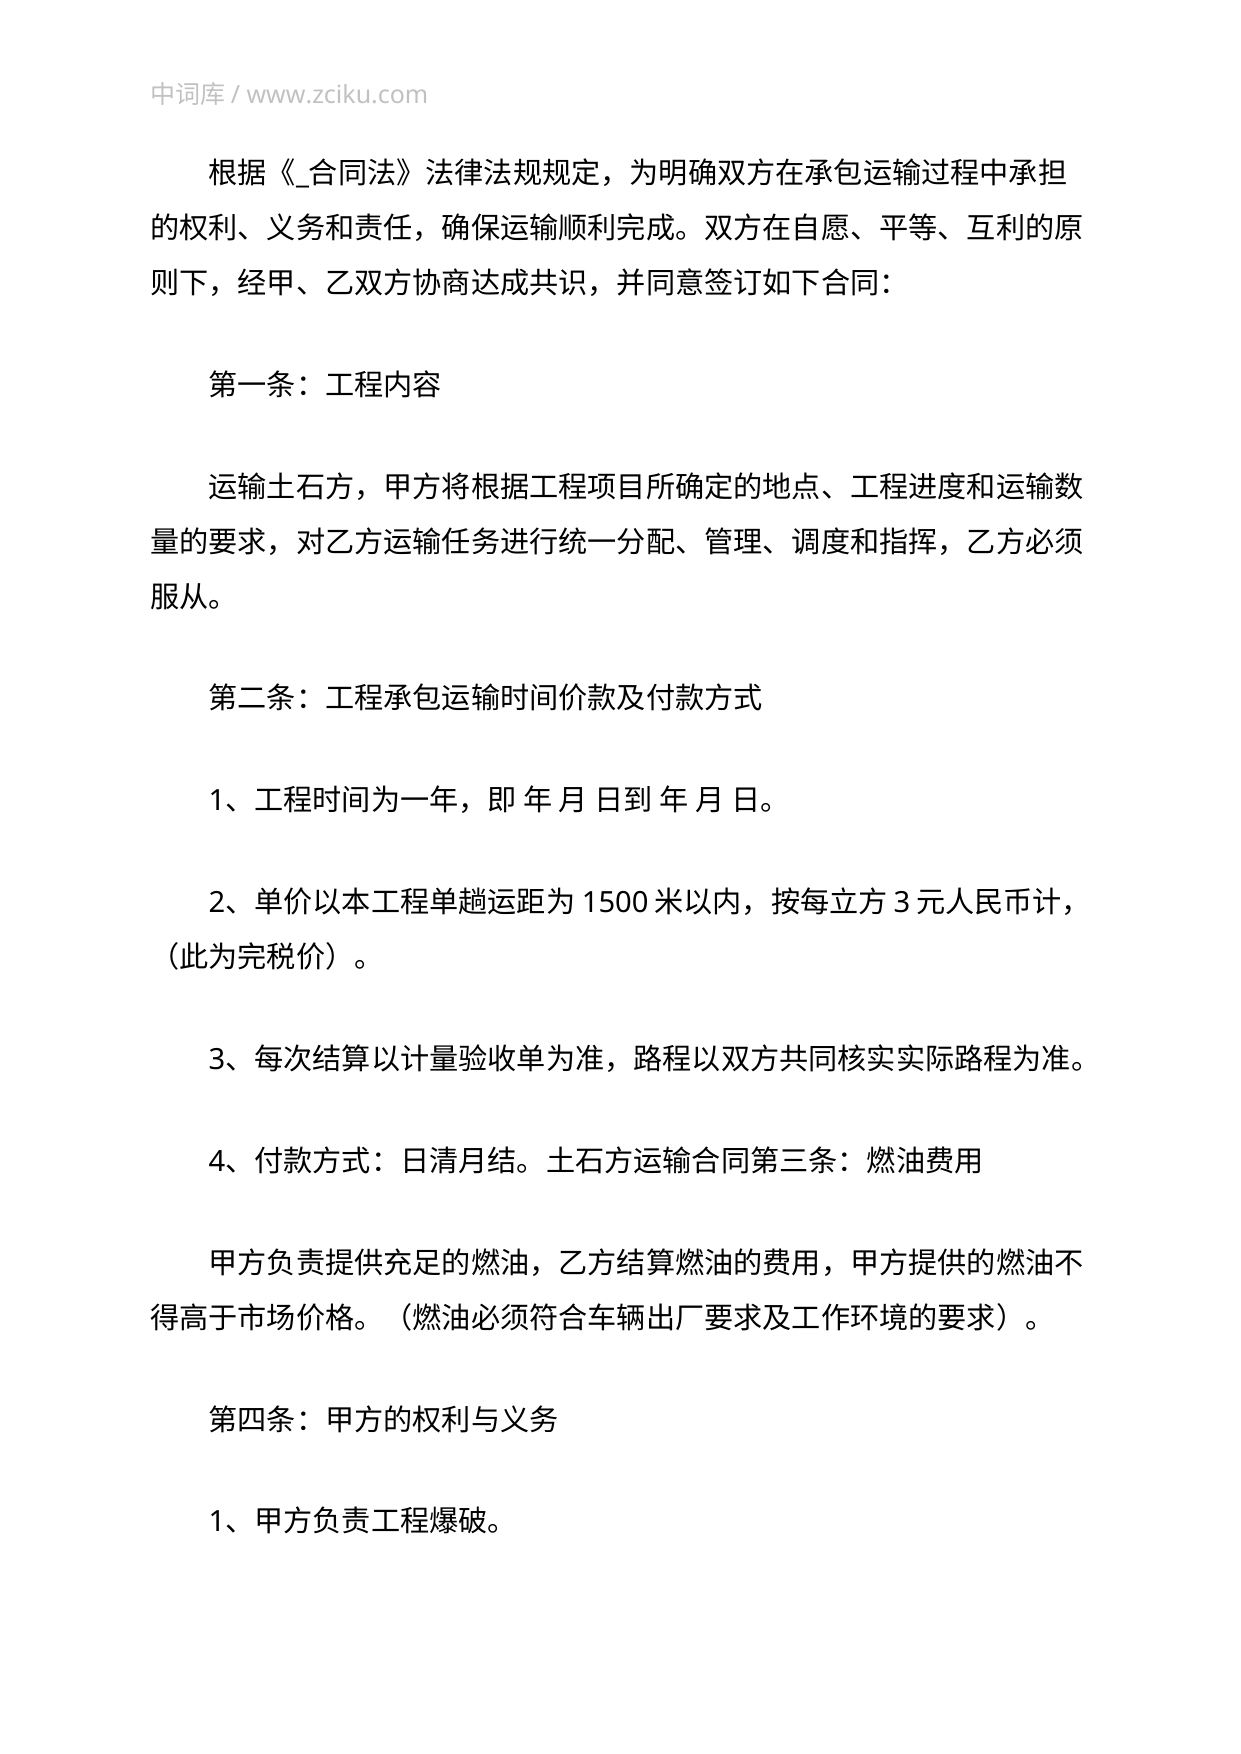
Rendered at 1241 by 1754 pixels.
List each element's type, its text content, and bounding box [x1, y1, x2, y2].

text 第一条：工程内容 [150, 362, 1090, 404]
text 第二条：工程承包运输时间价款及付款方式 [150, 675, 1090, 717]
text 3、每次结算以计量验收单为准，路程以双方共同核实实际路程为准。 [150, 1036, 1090, 1078]
text 甲方负责提供充足的燃油，乙方结算燃油的费用，甲方提供的燃油不得高于市场价格。（燃油必须符合车辆出厂要求及工作环境的要求）。 [150, 1239, 1090, 1337]
text 1、工程时间为一年，即 年 月 日到 年 月 日。 [150, 777, 1090, 819]
text 运输土石方，甲方将根据工程项目所确定的地点、工程进度和运输数量的要求，对乙方运输任务进行统一分配、管理、调度和指挥，乙方必须服从。 [150, 463, 1090, 616]
text 4、付款方式：日清月结。土石方运输合同第三条：燃油费用 [150, 1137, 1090, 1180]
text 第四条：甲方的权利与义务 [150, 1396, 1090, 1438]
text 1、甲方负责工程爆破。 [150, 1498, 1090, 1540]
text 根据《_合同法》法律法规规定，为明确双方在承包运输过程中承担的权利、义务和责任，确保运输顺利完成。双方在自愿、平等、互利的原则下，经甲、乙双方协商达成共识，并同意签订如下合同： [150, 150, 1090, 302]
text 2、单价以本工程单趟运距为 1500米以内，按每立方3元人民币计，（此为完税价）。 [150, 879, 1090, 976]
